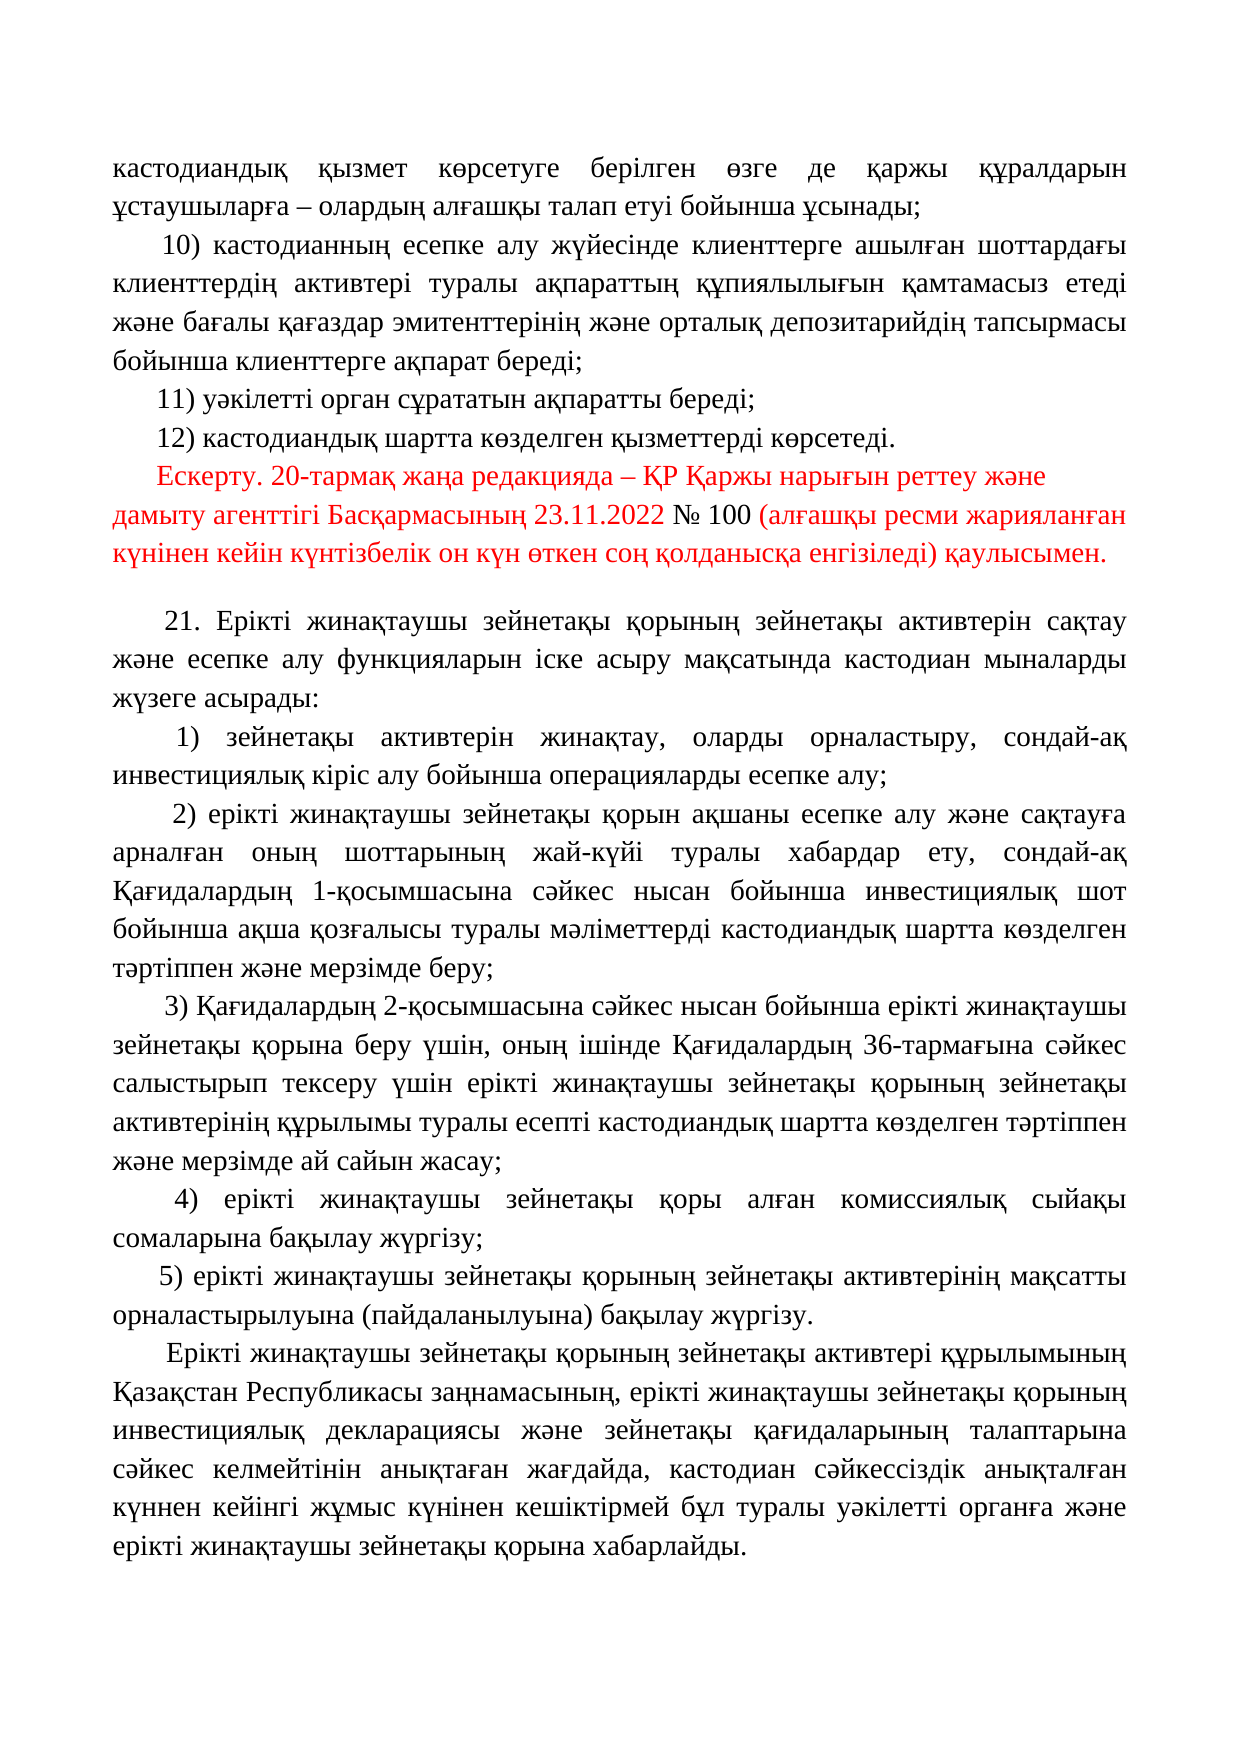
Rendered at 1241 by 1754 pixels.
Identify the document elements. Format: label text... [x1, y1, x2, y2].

text 21. Ерікті жинақтаушы зейнетақы қорының зейнетақы активтерін сақтау және есепке алу функцияларын іске асыру мақсатында кастодиан мыналарды жүзеге асырады: [112, 603, 1128, 714]
text 11) уәкілетті орган сұрататын ақпаратты береді; [112, 381, 1128, 415]
text 4) ерікті жинақтаушы зейнетақы қоры алған комиссиялық сыйақы сомаларына бақылау жүргізу; [112, 1181, 1128, 1253]
text 3) Қағидалардың 2-қосымшасына сәйкес нысан бойынша ерікті жинақтаушы зейнетақы қорына беру үшін, оның ішінде Қағидалардың 36-тармағына сәйкес салыстырып тексеру үшін ерікті жинақтаушы зейнетақы қорының зейнетақы активтерінің құрылымы туралы есепті кастодиандық шартта көзделген тәртіппен және мерзімде ай сайын жасау; [112, 988, 1128, 1176]
text 12) кастодиандық шартта көзделген қызметтерді көрсетеді. [112, 420, 1128, 453]
text Ерікті жинақтаушы зейнетақы қорының зейнетақы активтері құрылымының Қазақстан Республикасы заңнамасының, ерікті жинақтаушы зейнетақы қорының инвестициялық декларациясы және зейнетақы қағидаларының талаптарына сәйкес келмейтінін анықтаған жағдайда, кастодиан сәйкессіздік анықталған күннен кейінгі жұмыс күнінен кешіктірмей бұл туралы уәкілетті органға және ерікті жинақтаушы зейнетақы қорына хабарлайды. [112, 1335, 1128, 1562]
text 5) ерікті жинақтаушы зейнетақы қорының зейнетақы активтерінің мақсатты орналастырылуына (пайдаланылуына) бақылау жүргізу. [112, 1258, 1128, 1330]
text Ескерту. 20-тармақ жаңа редакцияда – ҚР Қаржы нарығын реттеу және дамыту агенттігі Басқармасының 23.11.2022 № 100 (алғашқы ресми жарияланған күнінен кейін күнтізбелік он күн өткен соң қолданысқа енгізіледі) қаулысымен. [112, 458, 1128, 599]
text 2) ерікті жинақтаушы зейнетақы қорын ақшаны есепке алу және сақтауға арналған оның шоттарының жай-күйі туралы хабардар ету, сондай-ақ Қағидалардың 1-қосымшасына сәйкес нысан бойынша инвестициялық шот бойынша ақша қозғалысы туралы мәліметтерді кастодиандық шартта көзделген тәртіппен және мерзімде беру; [112, 796, 1128, 983]
text 1) зейнетақы активтерін жинақтау, оларды орналастыру, сондай-ақ инвестициялық кіріс алу бойынша операцияларды есепке алу; [112, 719, 1128, 791]
